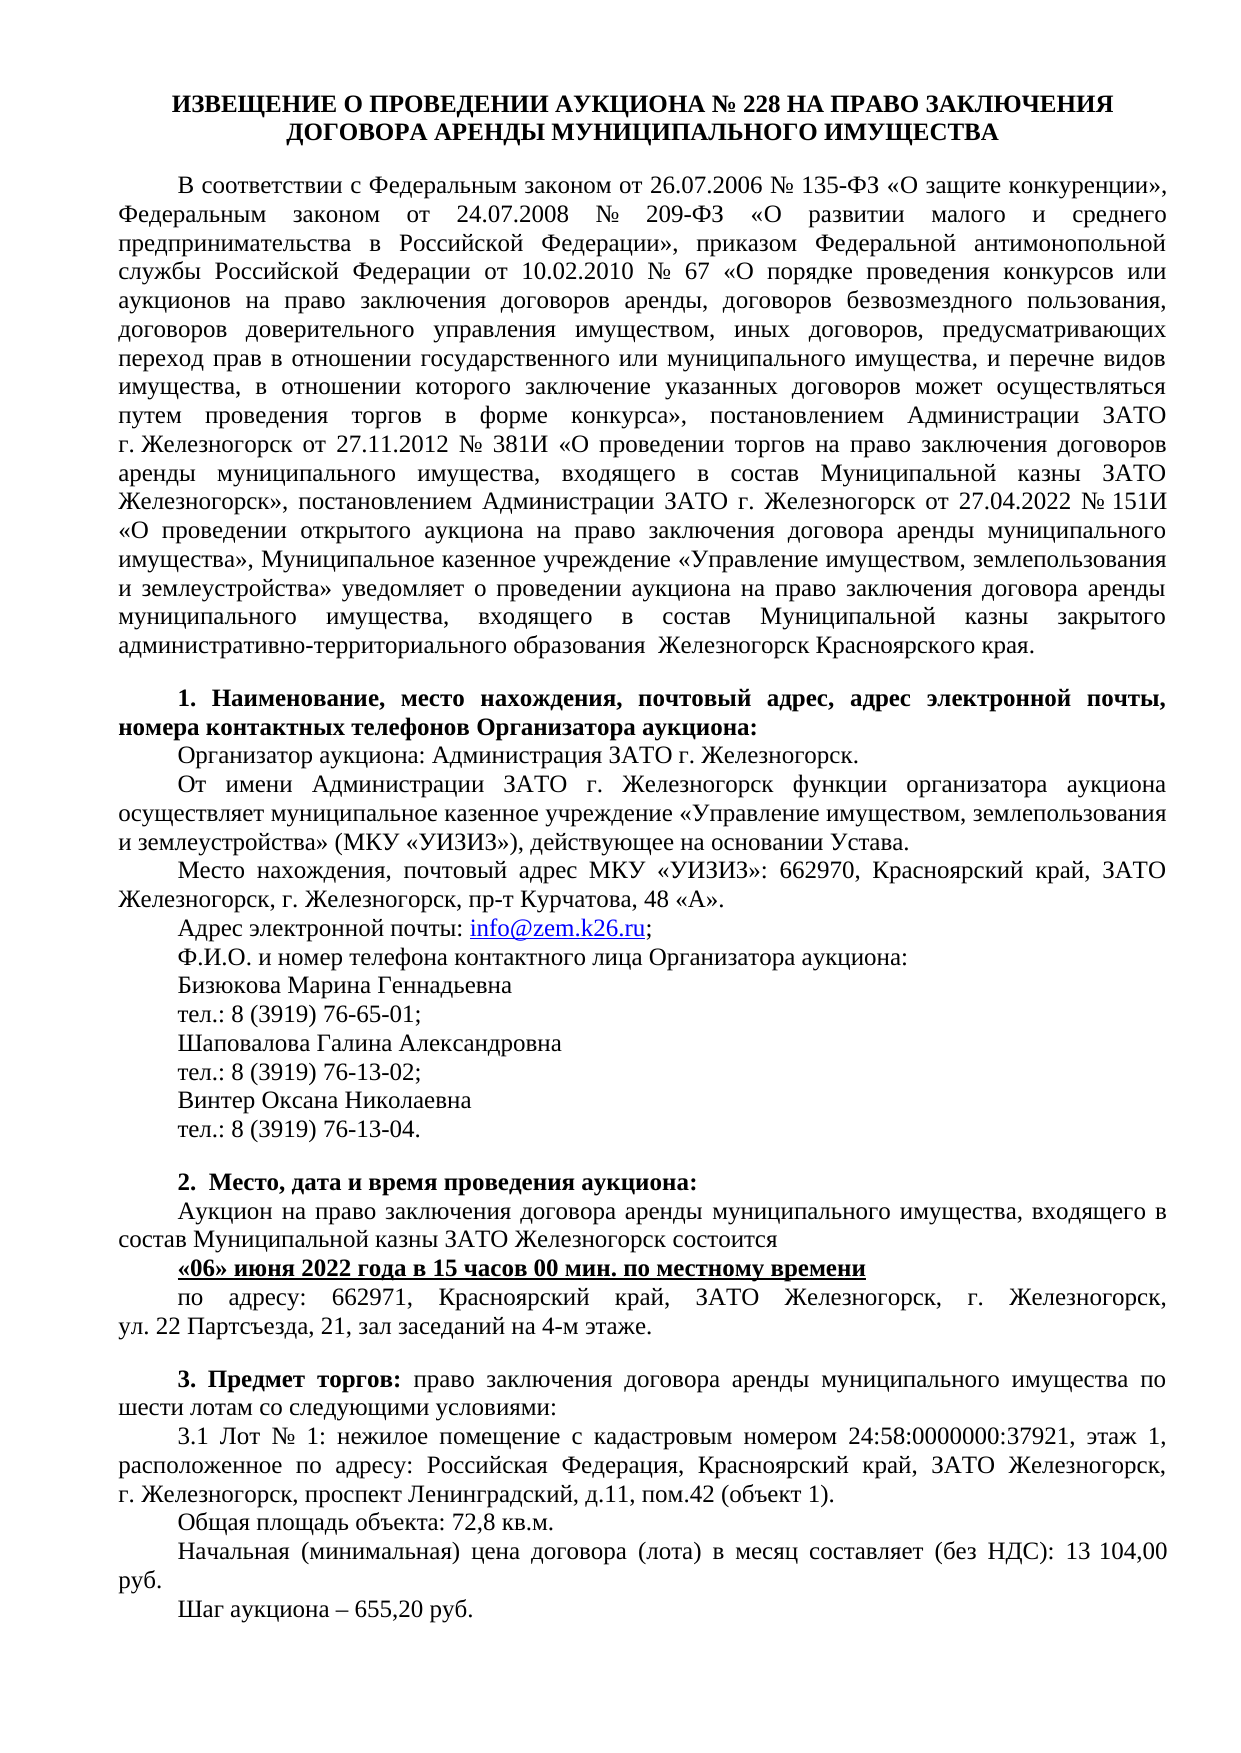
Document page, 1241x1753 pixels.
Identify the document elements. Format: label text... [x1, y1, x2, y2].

text Винтер Оксана Николаевна [118, 1086, 1167, 1114]
text 1. Наименование, место нахождения, почтовый адрес, адрес электронной почты, номера контактных телефонов Организатора аукциона: [118, 683, 1167, 741]
text 2. Место, дата и время проведения аукциона: [118, 1167, 1167, 1196]
text Аукцион на право заключения договора аренды муниципального имущества, входящего в состав Муниципальной казны ЗАТО Железногорск состоится [118, 1196, 1167, 1253]
text В соответствии с Федеральным законом от 26.07.2006 № 135-ФЗ «О защите конкуренции», Федеральным законом от 24.07.2008 № 209-ФЗ «О развитии малого и среднего предпринимательства в Российской Федерации», приказом Федеральной антимонопольной службы Российской Федерации от 10.02.2010 № 67 «О порядке проведения конкурсов или аукционов на право заключения договоров аренды, договоров безвозмездного пользования, договоров доверительного управления имуществом, иных договоров, предусматривающих переход прав в отношении государственного или муниципального имущества, и перечне видов имущества, в отношении которого заключение указанных договоров может осуществляться путем проведения торгов в форме конкурса», постановлением Администрации ЗАТО г. Железногорск от 27.11.2012 № 381И «О проведении торгов на право заключения договоров аренды муниципального имущества, входящего в состав Муниципальной казны ЗАТО Железногорск», постановлением Администрации ЗАТО г. Железногорск от 27.04.2022 № 151И «О проведении открытого аукциона на право заключения договора аренды муниципального имущества», Муниципальное казенное учреждение «Управление имуществом, землепользования и землеустройства» уведомляет о проведении аукциона на право заключения договора аренды муниципального имущества, входящего в состав Муниципальной казны закрытого административно-территориального образования Железногорск Красноярского края. [118, 170, 1167, 659]
text Шаповалова Галина Александровна [118, 1028, 1167, 1057]
text Место нахождения, почтовый адрес МКУ «УИЗИЗ»: 662970, Красноярский край, ЗАТО Железногорск, г. Железногорск, пр-т Курчатова, 48 «А». [118, 856, 1167, 913]
text 3. Предмет торгов: право заключения договора аренды муниципального имущества по шести лотам со следующими условиями: [118, 1364, 1167, 1421]
text Бизюкова Марина Геннадьевна [118, 971, 1167, 999]
text по адресу: 662971, Красноярский край, ЗАТО Железногорск, г. Железногорск, ул. 22 Партсъезда, 21, зал заседаний на 4-м этаже. [118, 1282, 1167, 1339]
text От имени Администрации ЗАТО г. Железногорск функции организатора аукциона осуществляет муниципальное казенное учреждение «Управление имуществом, землепользования и землеустройства» (МКУ «УИЗИЗ»), действующее на основании Устава. [118, 769, 1167, 856]
text Общая площадь объекта: 72,8 кв.м. [118, 1507, 1167, 1536]
text Ф.И.О. и номер телефона контактного лица Организатора аукциона: [118, 942, 1167, 971]
text Шаг аукциона – 655,20 руб. [118, 1594, 1167, 1622]
text Адрес электронной почты: info@zem.k26.ru; [118, 913, 1167, 942]
subtitle ИЗВЕЩЕНИЕ О ПРОВЕДЕНИИ АУКЦИОНА № 228 НА ПРАВО ЗАКЛЮЧЕНИЯ ДОГОВОРА АРЕНДЫ МУНИЦИПАЛЬНОГО ИМУЩЕСТВА [118, 89, 1167, 146]
text «06» июня 2022 года в 15 часов 00 мин. по местному времени [118, 1253, 1167, 1282]
text Начальная (минимальная) цена договора (лота) в месяц составляет (без НДС): 13 104,00 руб. [118, 1536, 1167, 1594]
text 3.1 Лот № 1: нежилое помещение с кадастровым номером 24:58:0000000:37921, этаж 1, расположенное по адресу: Российская Федерация, Красноярский край, ЗАТО Железногорск, г. Железногорск, проспект Ленинградский, д.11, пом.42 (объект 1). [118, 1421, 1167, 1507]
text Организатор аукциона: Администрация ЗАТО г. Железногорск. [118, 741, 1167, 769]
text тел.: 8 (3919) 76-65-01; [118, 999, 1167, 1028]
text тел.: 8 (3919) 76-13-02; [118, 1057, 1167, 1086]
text тел.: 8 (3919) 76-13-04. [118, 1114, 1167, 1143]
